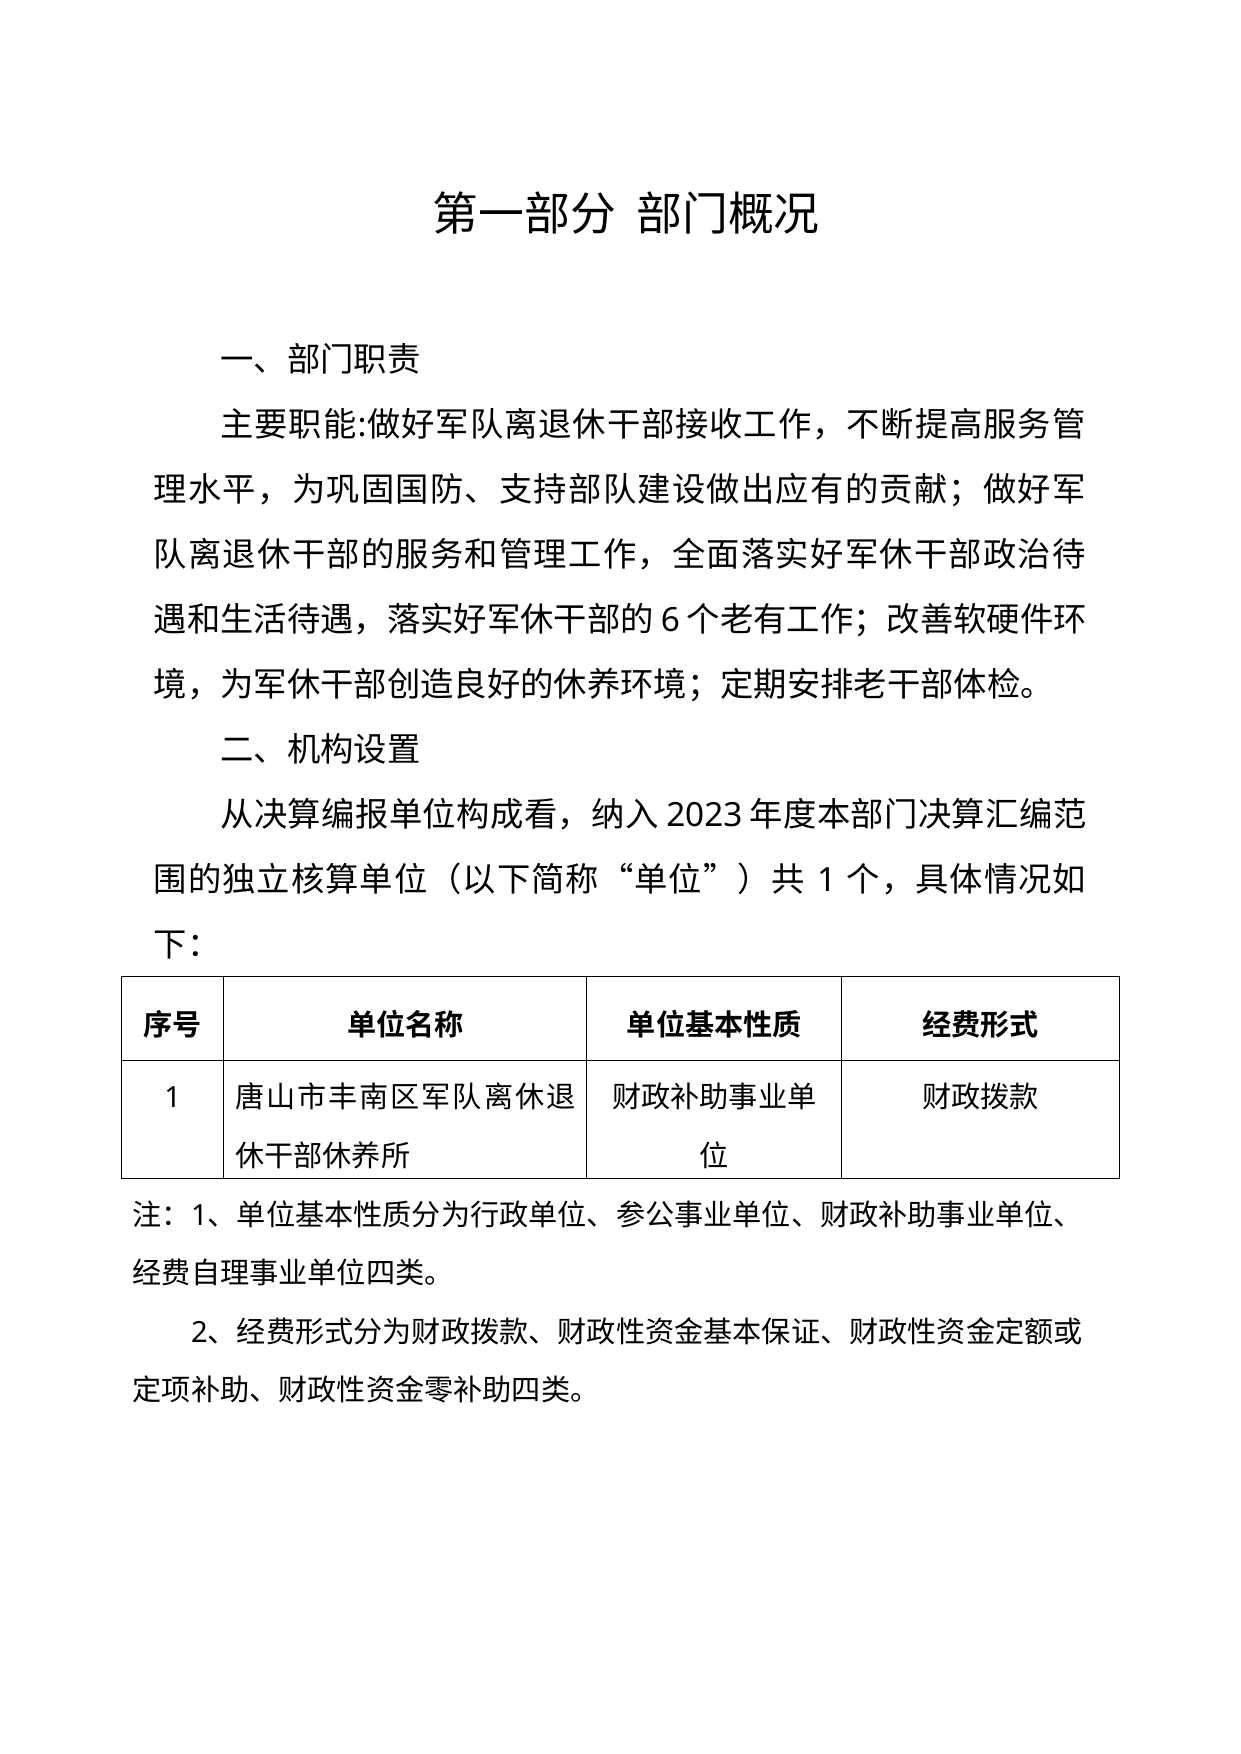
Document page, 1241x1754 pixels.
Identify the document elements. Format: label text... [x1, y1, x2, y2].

subtitle 一、部门职责 [153, 324, 1087, 389]
table_header 单位名称 [224, 977, 586, 1060]
text 二、机构设置 [153, 714, 1087, 779]
table_header 经费形式 [842, 977, 1119, 1060]
table_cell 注：1、单位基本性质分为行政单位、参公事业单位、财政补助事业单位、经费自理事业单位四类。 2、经费形式分为财政拨款、财政性资金基本保证、财政性资金定额或定项补助、财政性资金零补助四类。 [121, 1179, 1119, 1412]
text 主要职能:做好军队离退休干部接收工作，不断提高服务管理水平，为巩固国防、支持部队建设做出应有的贡献；做好军队离退休干部的服务和管理工作，全面落实好军休干部政治待遇和生活待遇，落实好军休干部的6个老有工作；改善软硬件环境，为军休干部创造良好的休养环境；定期安排老干部体检。 [153, 389, 1087, 714]
table_header 序号 [122, 977, 223, 1060]
table_cell 财政补助事业单位 [587, 1061, 841, 1178]
table_cell 财政拨款 [842, 1061, 1119, 1178]
table_cell 1 [122, 1061, 223, 1178]
text 第一部分 部门概况 [153, 162, 1087, 259]
table_cell 唐山市丰南区军队离休退休干部休养所 [224, 1061, 586, 1178]
table_header 单位基本性质 [587, 977, 841, 1060]
text 从决算编报单位构成看，纳入2023年度本部门决算汇编范围的独立核算单位（以下简称“单位”）共 1 个，具体情况如下： [153, 779, 1087, 974]
